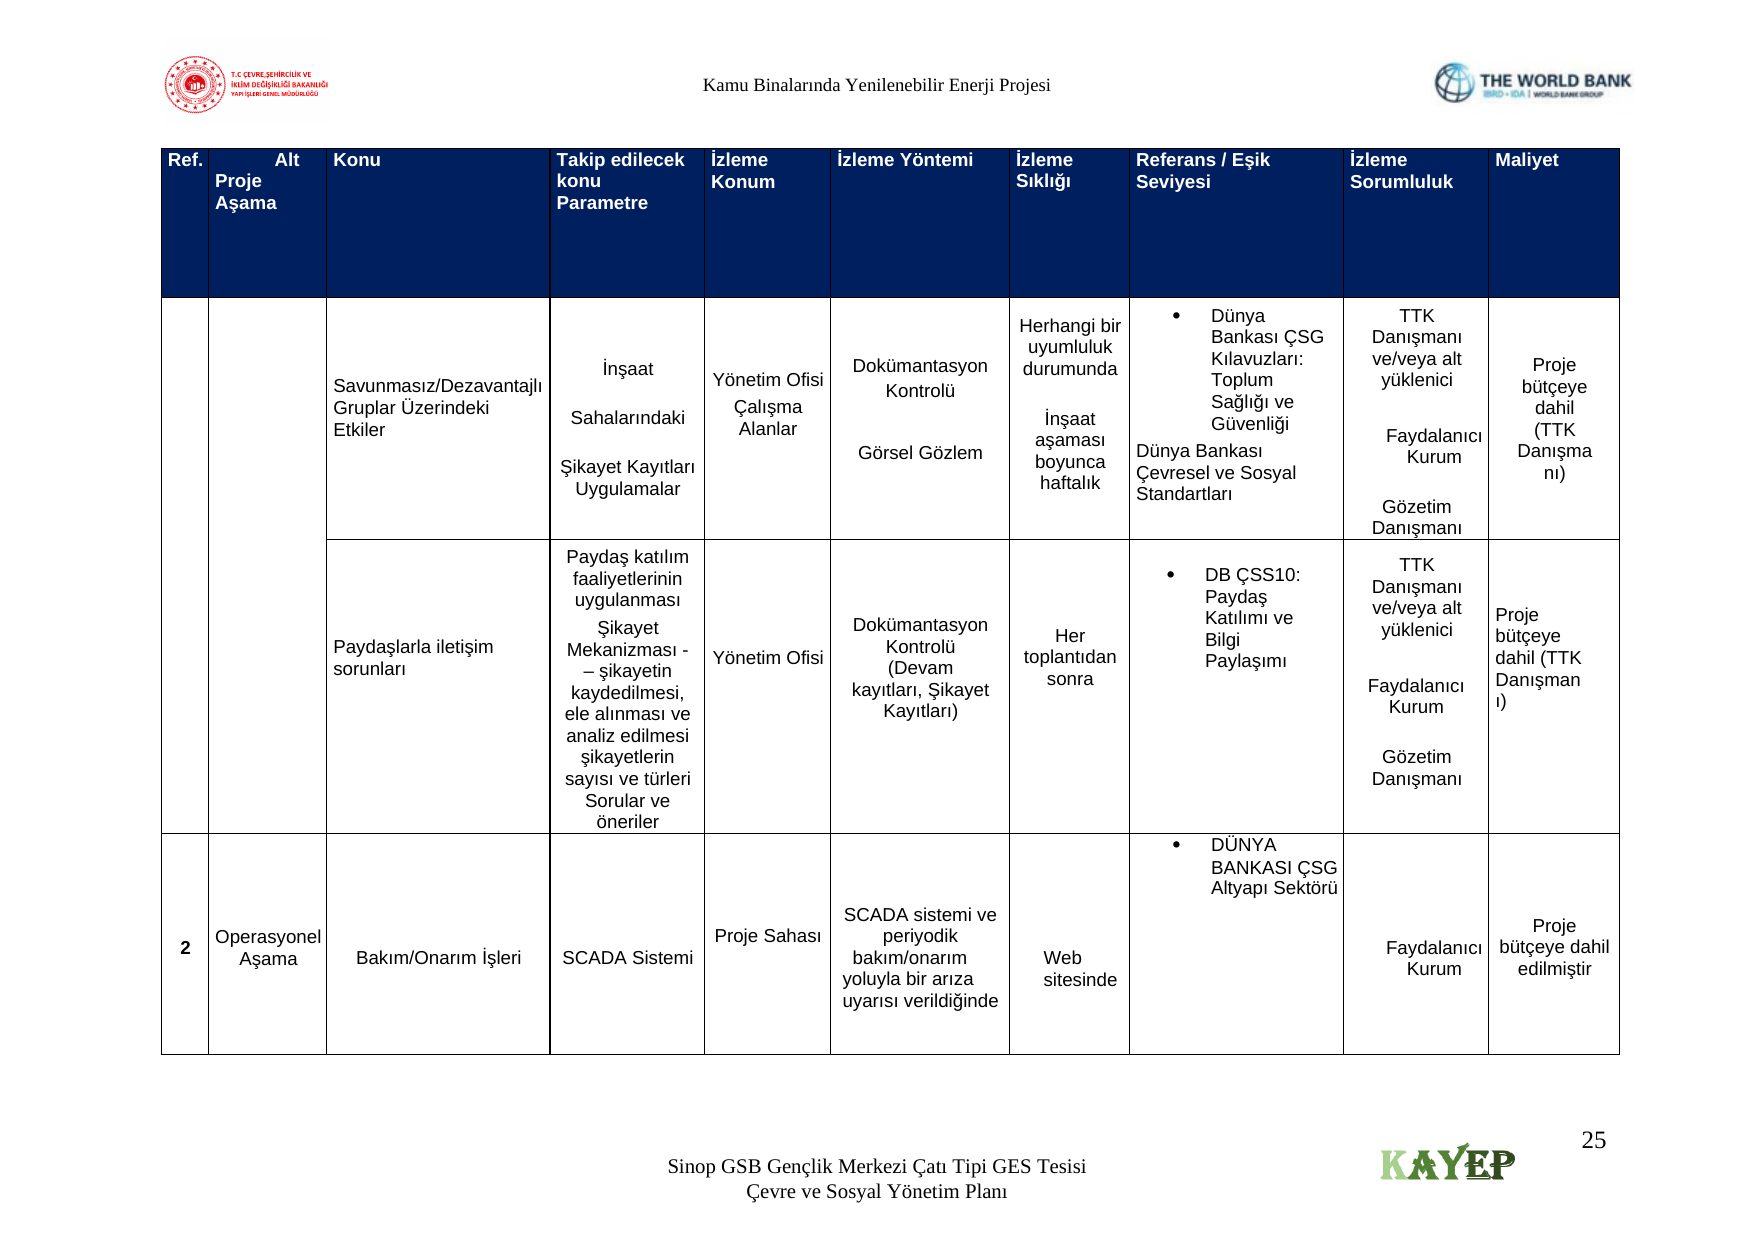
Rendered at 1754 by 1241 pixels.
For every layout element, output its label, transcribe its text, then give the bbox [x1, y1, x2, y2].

table_header Takip edilecek konu Parametre [551, 149, 704, 297]
table_cell Yönetim Ofisi Çalışma Alanlar [705, 298, 830, 539]
table_cell Bakım/Onarım İşleri [327, 834, 549, 1054]
picture [163, 38, 332, 125]
picture [1372, 1140, 1525, 1195]
table_cell Operasyonel Aşama [209, 834, 326, 1054]
table_header Alt Proje Aşama [209, 149, 326, 297]
table_header İzleme Konum [705, 149, 830, 297]
table_cell SCADA Sistemi [551, 834, 704, 1054]
table_cell Dünya Bankası ÇSG Kılavuzları: Toplum Sağlığı ve Güvenliği Dünya Bankası Çevresel ve Sosyal Standartları [1130, 298, 1343, 539]
picture [1430, 54, 1635, 115]
table_header Referans / Eşik Seviyesi [1130, 149, 1343, 297]
table_cell 2 [162, 834, 208, 1054]
table_cell [209, 298, 326, 832]
table_cell Savunmasız/Dezavantajlı Gruplar Üzerindeki Etkiler [327, 298, 549, 539]
table_header İzleme Yöntemi [831, 149, 1009, 297]
table_cell SCADA sistemi ve periyodik bakım/onarım yoluyla bir arıza uyarısı verildiğinde [831, 834, 1009, 1054]
table_cell Yönetim Ofisi [705, 540, 830, 832]
table_header Konu [327, 149, 549, 297]
table_cell Proje bütçeye dahil (TTK Danışmanı) [1489, 540, 1619, 832]
table_cell Proje bütçeye dahil (TTK Danışmanı) [1489, 298, 1619, 539]
table_cell Paydaş katılım faaliyetlerinin uygulanması Şikayet Mekanizması - – şikayetin kaydedilmesi, ele alınması ve analiz edilmesi şikayetlerin sayısı ve türleri Sorular ve öneriler [551, 540, 704, 832]
table_cell Dokümantasyon Kontrolü (Devam kayıtları, Şikayet Kayıtları) [831, 540, 1009, 832]
table_cell İnşaat Sahalarındaki Şikayet Kayıtları Uygulamalar [551, 298, 704, 539]
table_header Maliyet [1489, 149, 1619, 297]
table_header İzleme Sıklığı [1010, 149, 1129, 297]
table_cell Herhangi bir uyumluluk durumunda İnşaat aşaması boyunca haftalık [1010, 298, 1129, 539]
table_cell Proje Sahası [705, 834, 830, 1054]
table_cell Her toplantıdan sonra [1010, 540, 1129, 832]
table_header İzleme Sorumluluk [1344, 149, 1488, 297]
table_cell Dokümantasyon Kontrolü Görsel Gözlem [831, 298, 1009, 539]
table_cell [162, 298, 208, 832]
table_header Ref. [162, 149, 208, 297]
table_cell Web sitesinde [1010, 834, 1129, 1054]
table_cell Faydalanıcı Kurum [1344, 834, 1488, 1054]
table_cell Paydaşlarla iletişim sorunları [327, 540, 549, 832]
table_cell DB ÇSS10: Paydaş Katılımı ve Bilgi Paylaşımı [1130, 540, 1343, 832]
table_cell TTK Danışmanı ve/veya alt yüklenici Faydalanıcı Kurum Gözetim Danışmanı [1344, 540, 1488, 832]
table_cell TTK Danışmanı ve/veya alt yüklenici Faydalanıcı Kurum Gözetim Danışmanı [1344, 298, 1488, 539]
table_cell Proje bütçeye dahil edilmiştir [1489, 834, 1619, 1054]
table_cell DÜNYA BANKASI ÇSG Altyapı Sektörü [1130, 834, 1343, 1054]
